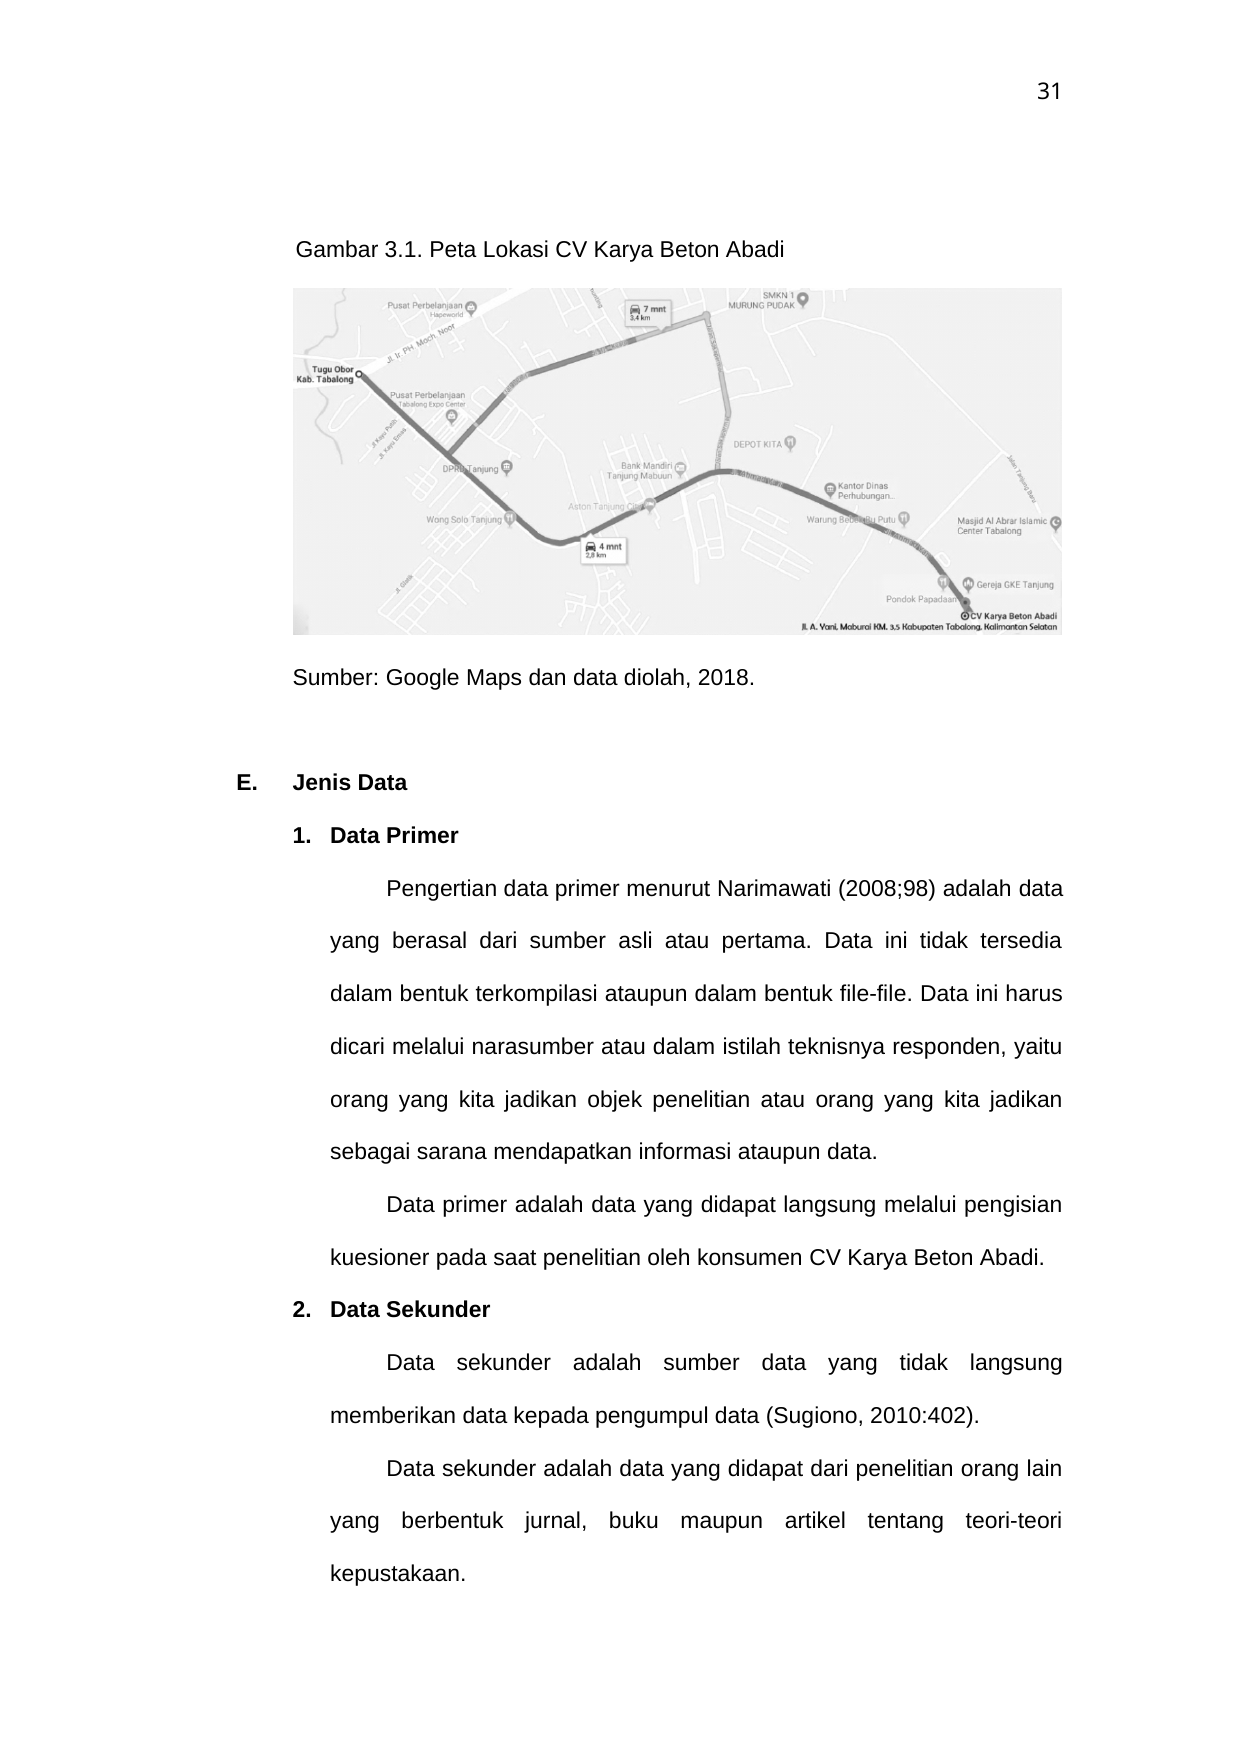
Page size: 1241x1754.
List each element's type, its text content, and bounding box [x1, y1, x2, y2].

list Data sekunder adalah data yang didapat dari penelitian orang lain yang berbentuk jurnal, buku maupun artikel tentang teori-teori kepustakaan. [330, 1454, 1063, 1586]
list 1. Data Primer [292, 822, 1063, 848]
picture [293, 288, 1062, 635]
list Sumber: Google Maps dan data diolah, 2018. [292, 664, 1063, 690]
text Gambar 3.1. Peta Lokasi CV Karya Beton Abadi [295, 236, 1063, 263]
list Pengertian data primer menurut Narimawati (2008;98) adalah data yang berasal dari sumber asli atau pertama. Data ini tidak tersedia dalam bentuk terkompilasi ataupun dalam bentuk file-file. Data ini harus dicari melalui narasumber atau dalam istilah teknisnya responden, yaitu orang yang kita jadikan objek penelitian atau orang yang kita jadikan sebagai sarana mendapatkan informasi ataupun data. [330, 875, 1063, 1165]
text 2. Data Sekunder [292, 1296, 1063, 1323]
list Data sekunder adalah sumber data yang tidak langsung memberikan data kepada pengumpul data (Sugiono, 2010:402). [330, 1349, 1063, 1428]
text E. Jenis Data [236, 769, 1063, 796]
list Data primer adalah data yang didapat langsung melalui pengisian kuesioner pada saat penelitian oleh konsumen CV Karya Beton Abadi. [330, 1191, 1063, 1270]
